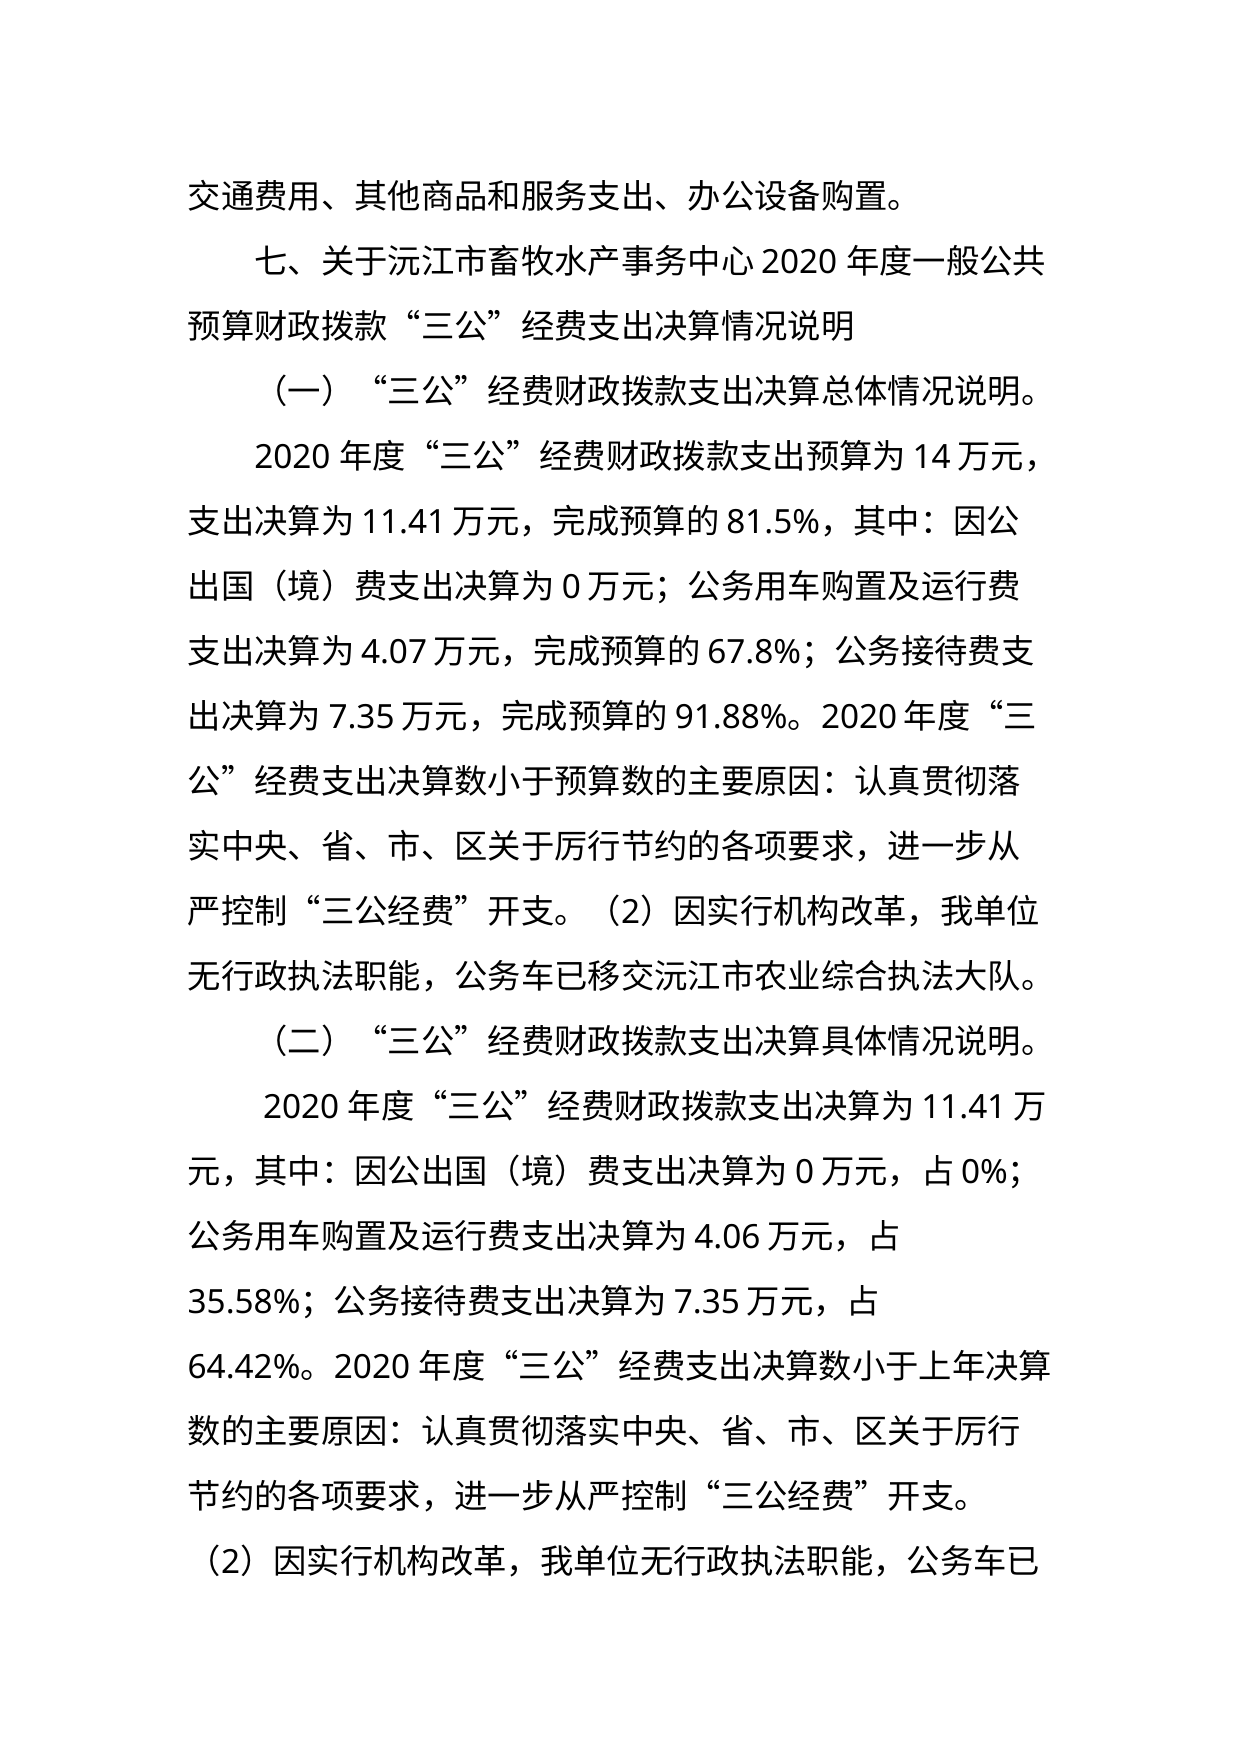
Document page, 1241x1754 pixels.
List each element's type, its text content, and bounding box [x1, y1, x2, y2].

text 七、关于沅江市畜牧水产事务中心2020 年度一般公共预算财政拨款“三公”经费支出决算情况说明 [187, 227, 1053, 357]
text 2020 年度“三公”经费财政拨款支出预算为14万元，支出决算为11.41万元，完成预算的81.5%，其中：因公出国（境）费支出决算为 0万元；公务用车购置及运行费支出决算为4.07万元，完成预算的67.8%；公务接待费支出决算为 7.35万元，完成预算的91.88%。2020年度“三公”经费支出决算数小于预算数的主要原因：认真贯彻落实中央、省、市、区关于厉行节约的各项要求，进一步从严控制“三公经费”开支。（2）因实行机构改革，我单位无行政执法职能，公务车已移交沅江市农业综合执法大队。 [187, 422, 1053, 1007]
text （二）“三公”经费财政拨款支出决算具体情况说明。 [187, 1007, 1053, 1072]
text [187, 1072, 1053, 1592]
text （一）“三公”经费财政拨款支出决算总体情况说明。 [187, 357, 1053, 422]
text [187, 162, 1053, 227]
